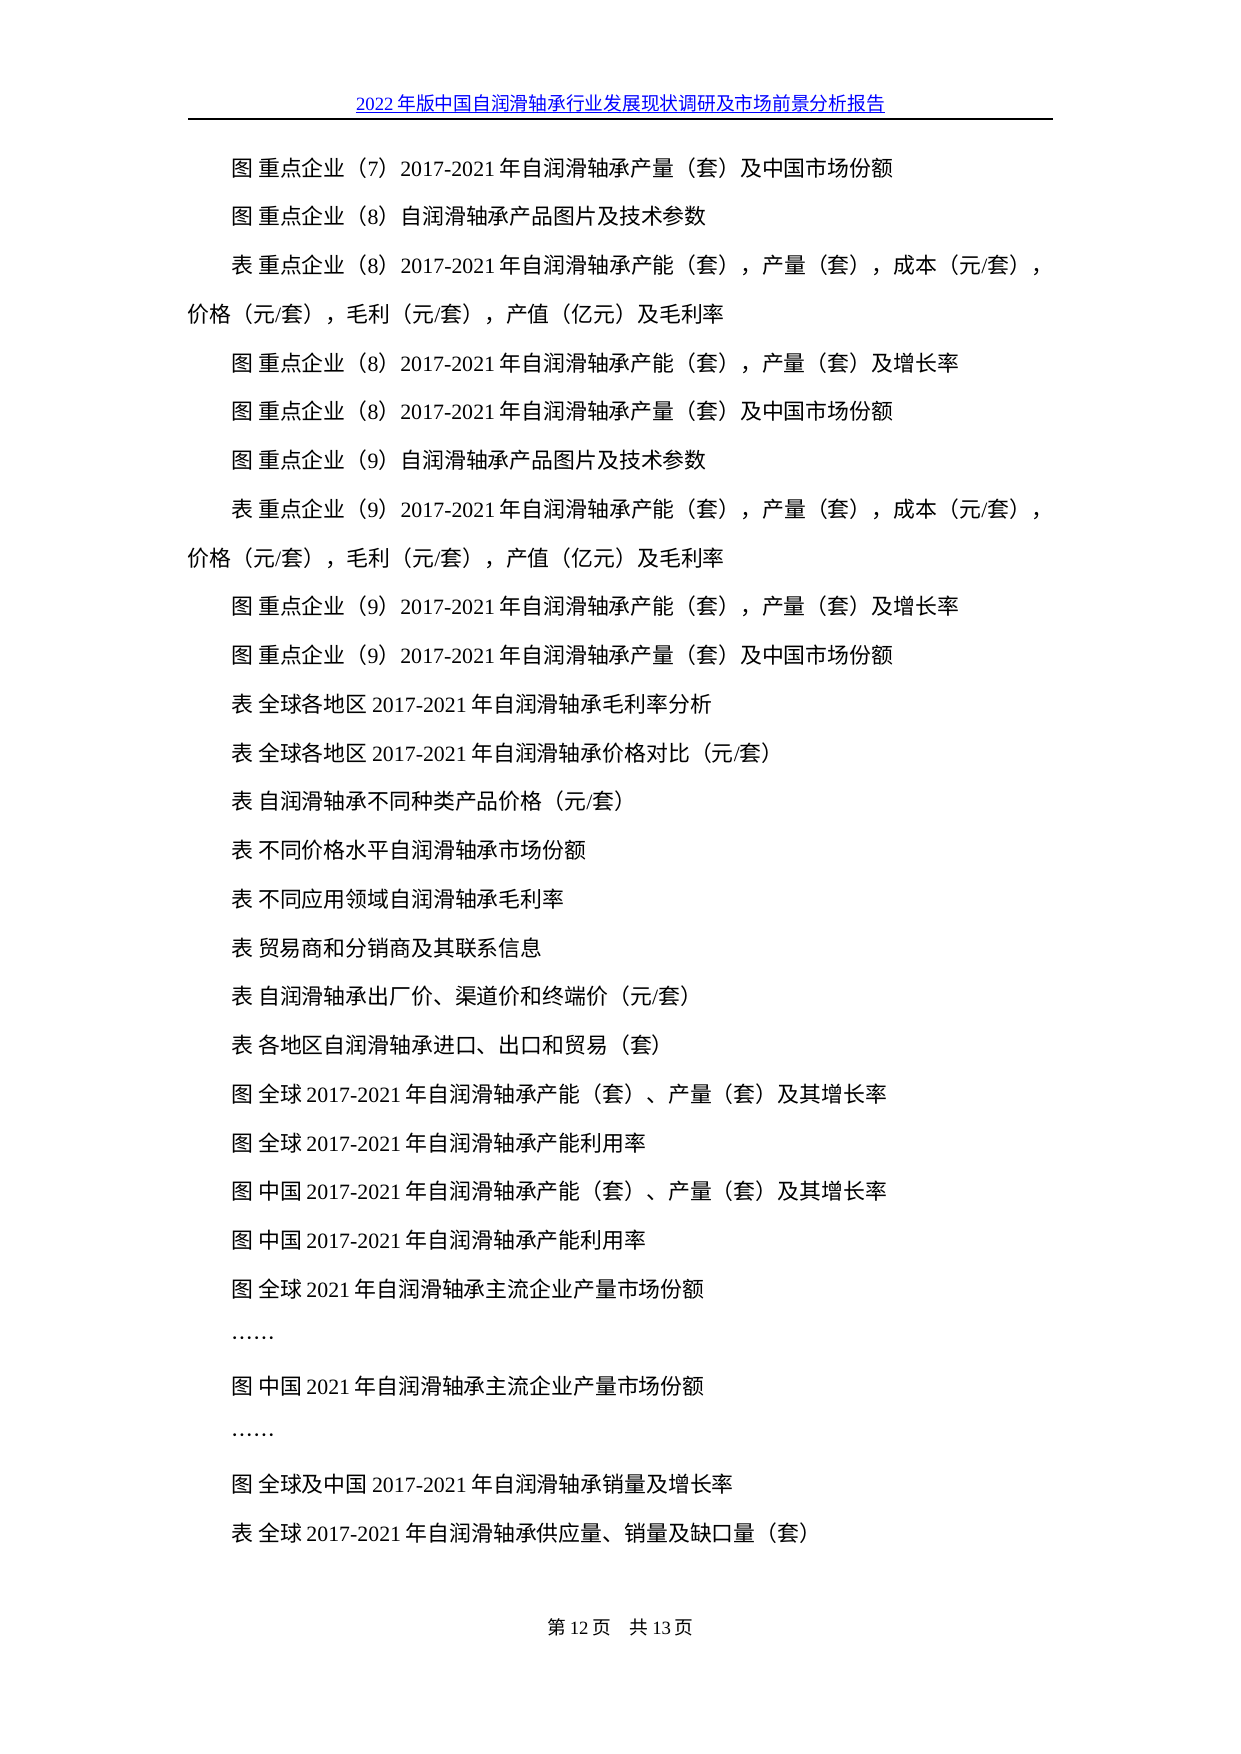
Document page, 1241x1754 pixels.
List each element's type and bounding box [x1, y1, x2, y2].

text [187, 150, 1053, 1548]
